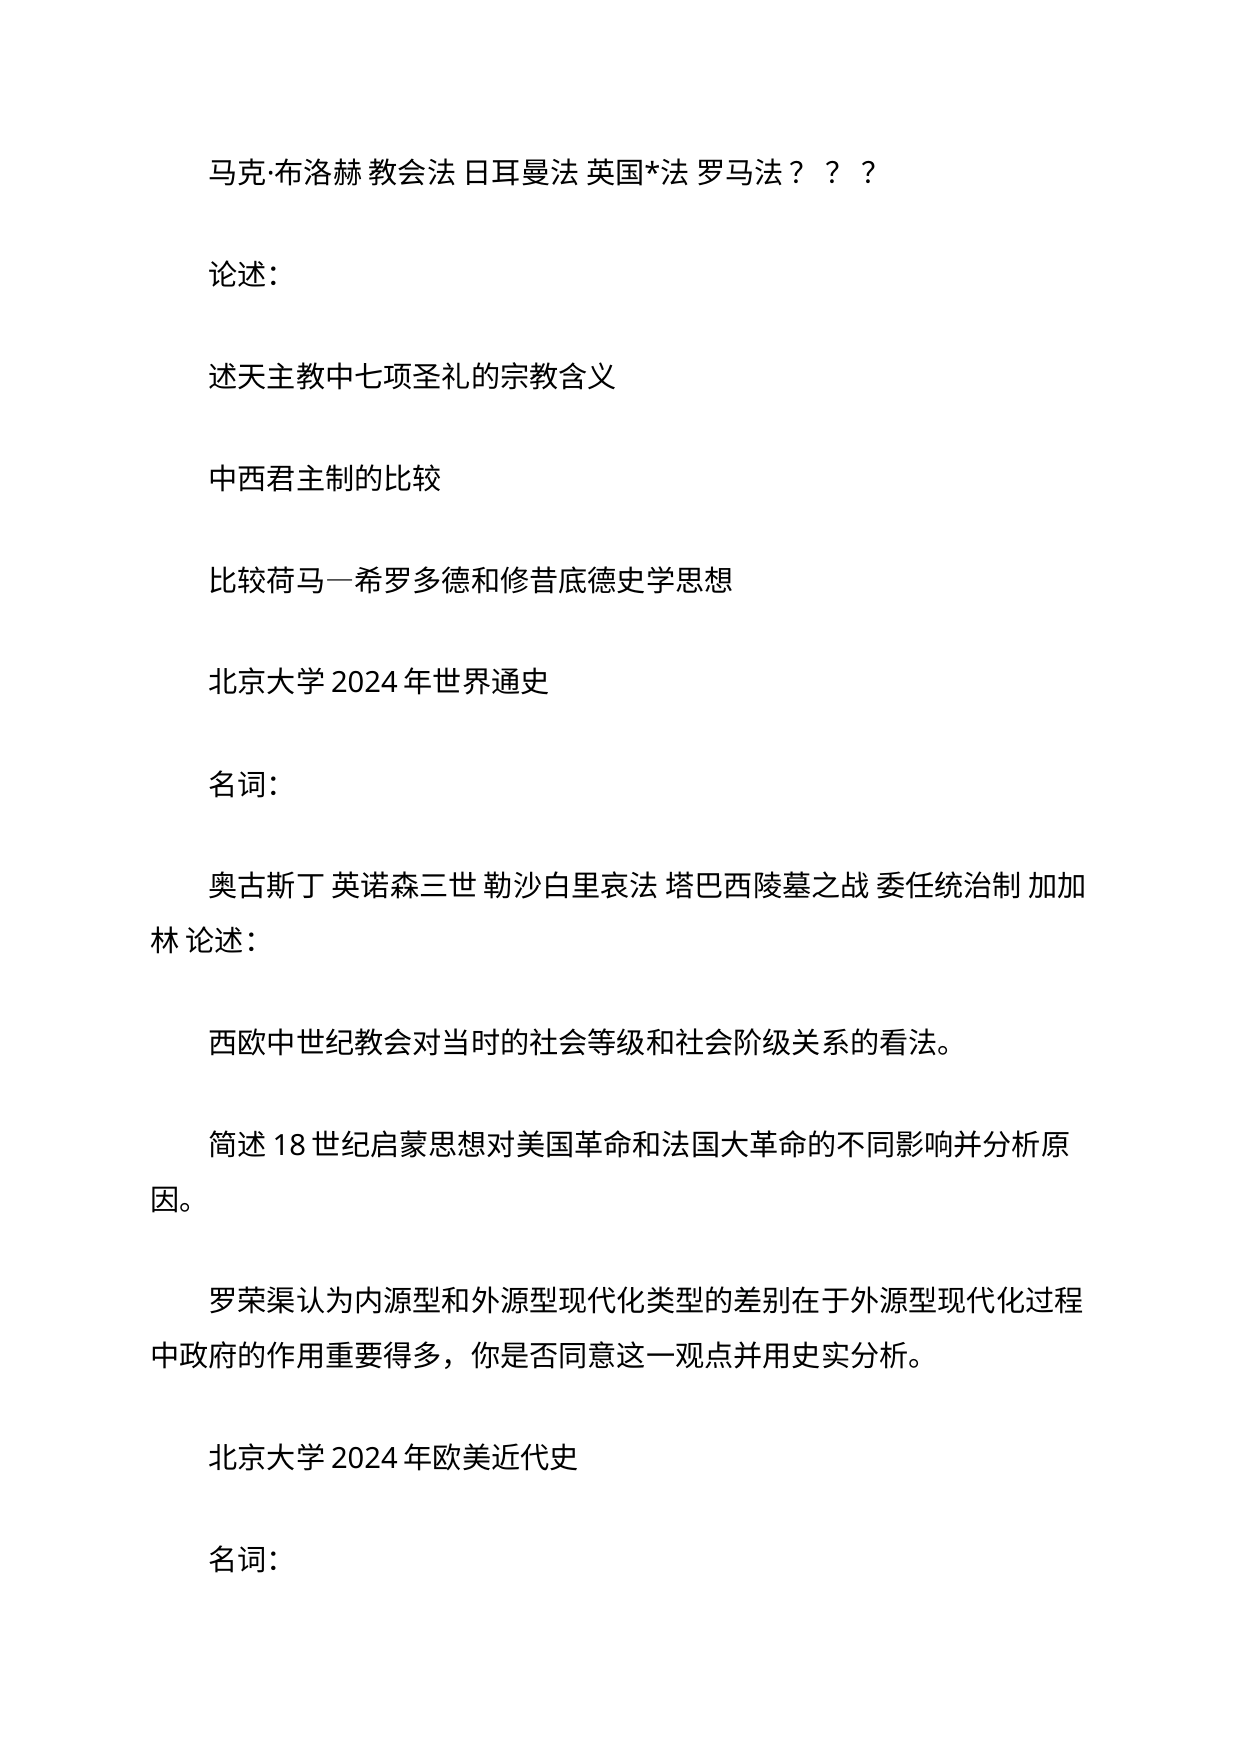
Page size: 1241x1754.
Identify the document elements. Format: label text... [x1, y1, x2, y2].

text 北京大学2024年欧美近代史 [150, 1435, 1090, 1477]
text 述天主教中七项圣礼的宗教含义 [150, 354, 1090, 396]
text 马克·布洛赫 教会法 日耳曼法 英国*法 罗马法 ？ ？ ？ [150, 150, 1090, 192]
text 比较荷马—希罗多德和修昔底德史学思想 [150, 557, 1090, 599]
text 中西君主制的比较 [150, 456, 1090, 498]
text 罗荣渠认为内源型和外源型现代化类型的差别在于外源型现代化过程中政府的作用重要得多，你是否同意这一观点并用史实分析。 [150, 1278, 1090, 1375]
text 名词： [150, 1537, 1090, 1579]
text 论述： [150, 252, 1090, 294]
text 北京大学2024年世界通史 [150, 659, 1090, 701]
text 简述18世纪启蒙思想对美国革命和法国大革命的不同影响并分析原因。 [150, 1121, 1090, 1218]
text 名词： [150, 761, 1090, 803]
text 奥古斯丁 英诺森三世 勒沙白里哀法 塔巴西陵墓之战 委任统治制 加加林 论述： [150, 863, 1090, 960]
text 西欧中世纪教会对当时的社会等级和社会阶级关系的看法。 [150, 1019, 1090, 1062]
